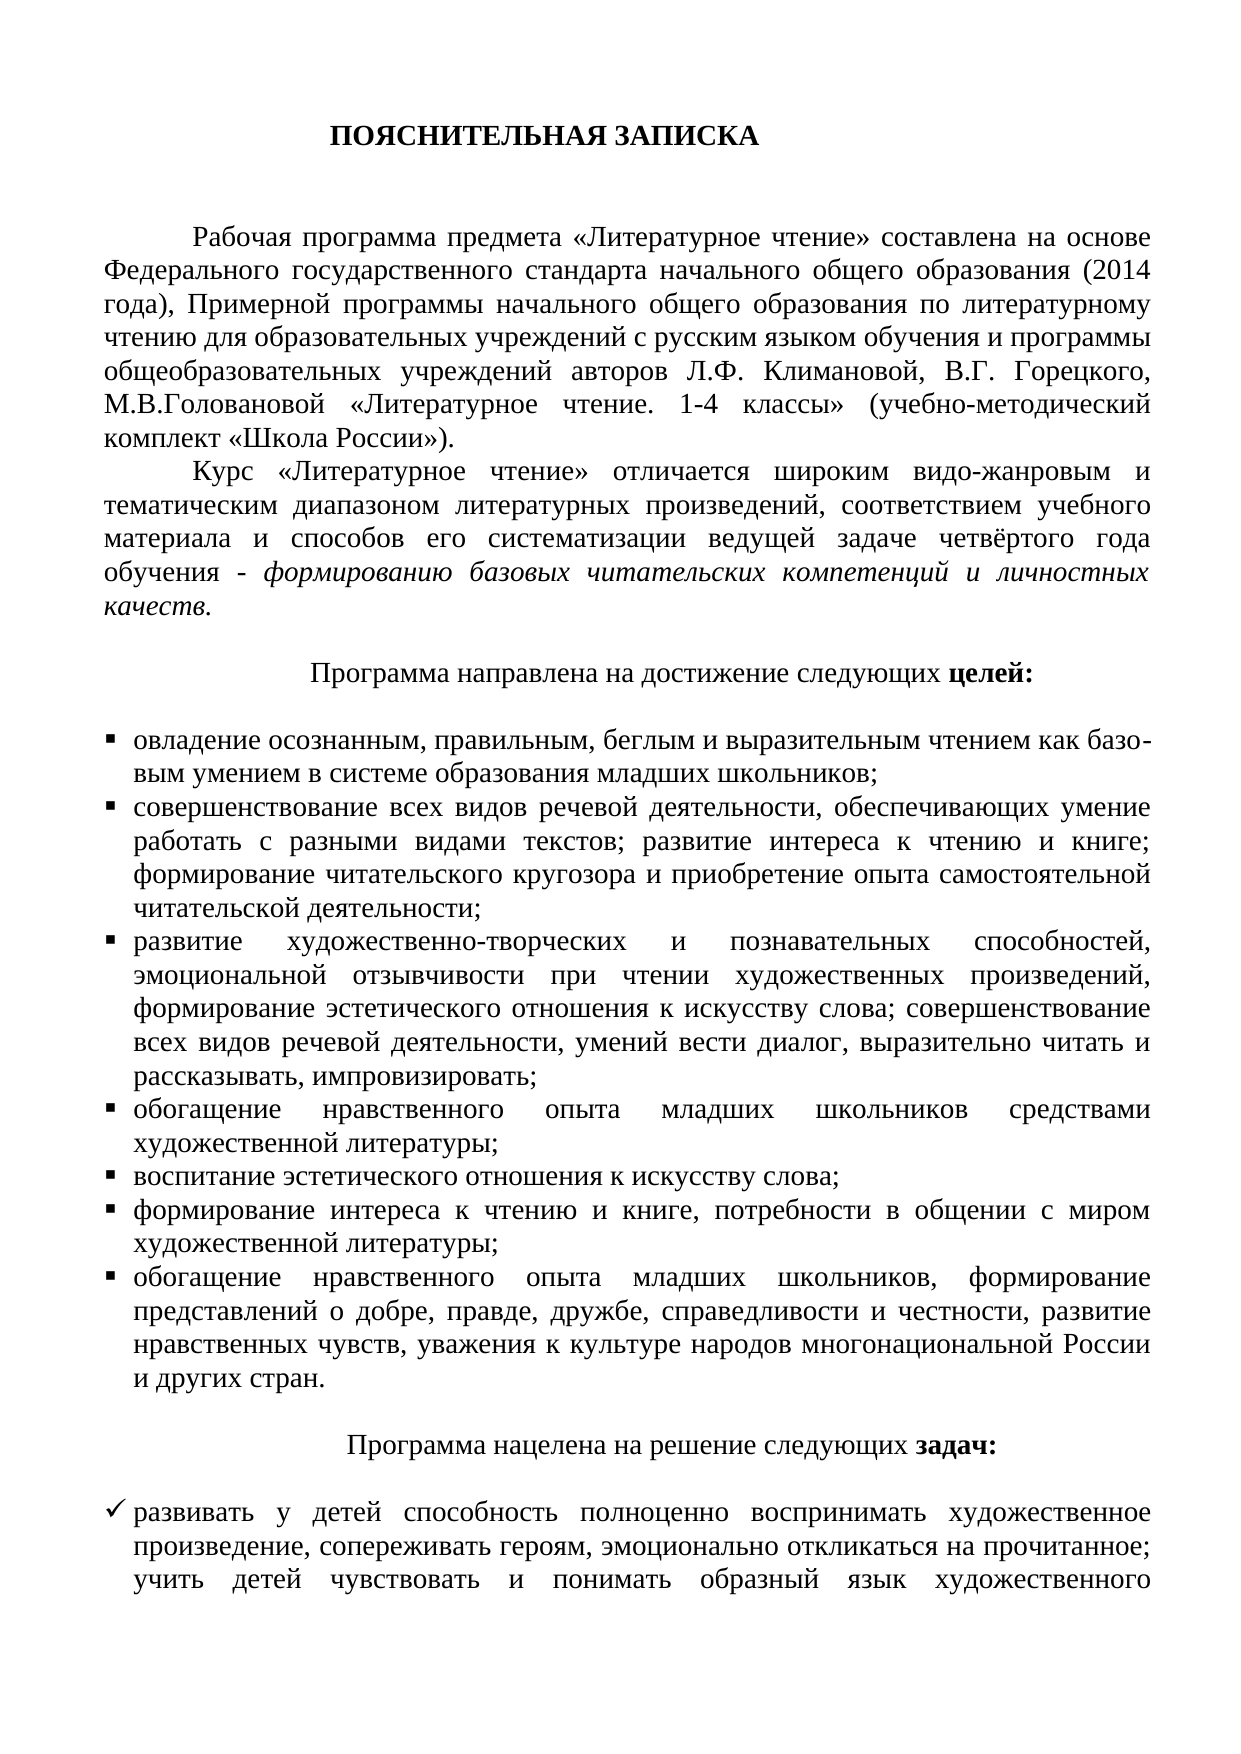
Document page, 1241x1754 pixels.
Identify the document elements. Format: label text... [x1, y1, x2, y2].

list овладение осознанным, правильным, беглым и выразительным чтением как базовым умением в системе образования младших школьников; [103, 722, 1152, 789]
list обогащение нравственного опыта младших школьников, формирование представлений о добре, правде, дружбе, справедливости и честности, развитие нравственных чувств, уважения к культуре народов многонациональной России и других стран. [103, 1259, 1152, 1393]
list воспитание эстетического отношения к искусству слова; [103, 1158, 1152, 1192]
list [103, 1494, 1152, 1595]
list формирование интереса к чтению и книге, потребности в общении с миром художественной литературы; [103, 1192, 1152, 1259]
text Программа нацелена на решение следующих задач: [103, 1427, 1152, 1461]
list обогащение нравственного опыта младших школьников средствами художественной литературы; [103, 1091, 1152, 1158]
text Программа направлена на достижение следующих целей: [103, 655, 1152, 688]
text ПОЯСНИТЕЛЬНАЯ ЗАПИСКА [103, 118, 1152, 152]
list совершенствование всех видов речевой деятельности, обеспечивающих умение работать с разными видами текстов; развитие интереса к чтению и книге; формирование читательского кругозора и приобретение опыта самостоятельной читательской деятельности; [103, 789, 1152, 923]
text Рабочая программа предмета «Литературное чтение» составлена на основе Федерального государственного стандарта начального общего образования (2014 года), Примерной программы начального общего образования по литературному чтению для образовательных учреждений с русским языком обучения и программы общеобразовательных учреждений авторов Л.Ф. Климановой, В.Г. Горецкого, М.В.Головановой «Литературное чтение. 1-4 классы» (учебно-методический комплект «Школа России»). [103, 219, 1152, 453]
text Курс «Литературное чтение» отличается широким видо-жанровым и тематическим диапазоном литературных произведений, соответствием учебного материала и способов его систематизации ведущей задаче четвёртого года обучения - формированию базовых читательских компетенций и личностных качеств. [103, 453, 1152, 621]
list развитие художественно-творческих и познавательных способностей, эмоциональной отзывчивости при чтении художественных произведений, формирование эстетического отношения к искусству слова; совершенствование всех видов речевой деятельности, умений вести диалог, выразительно читать и рассказывать, импровизировать; [103, 923, 1152, 1091]
